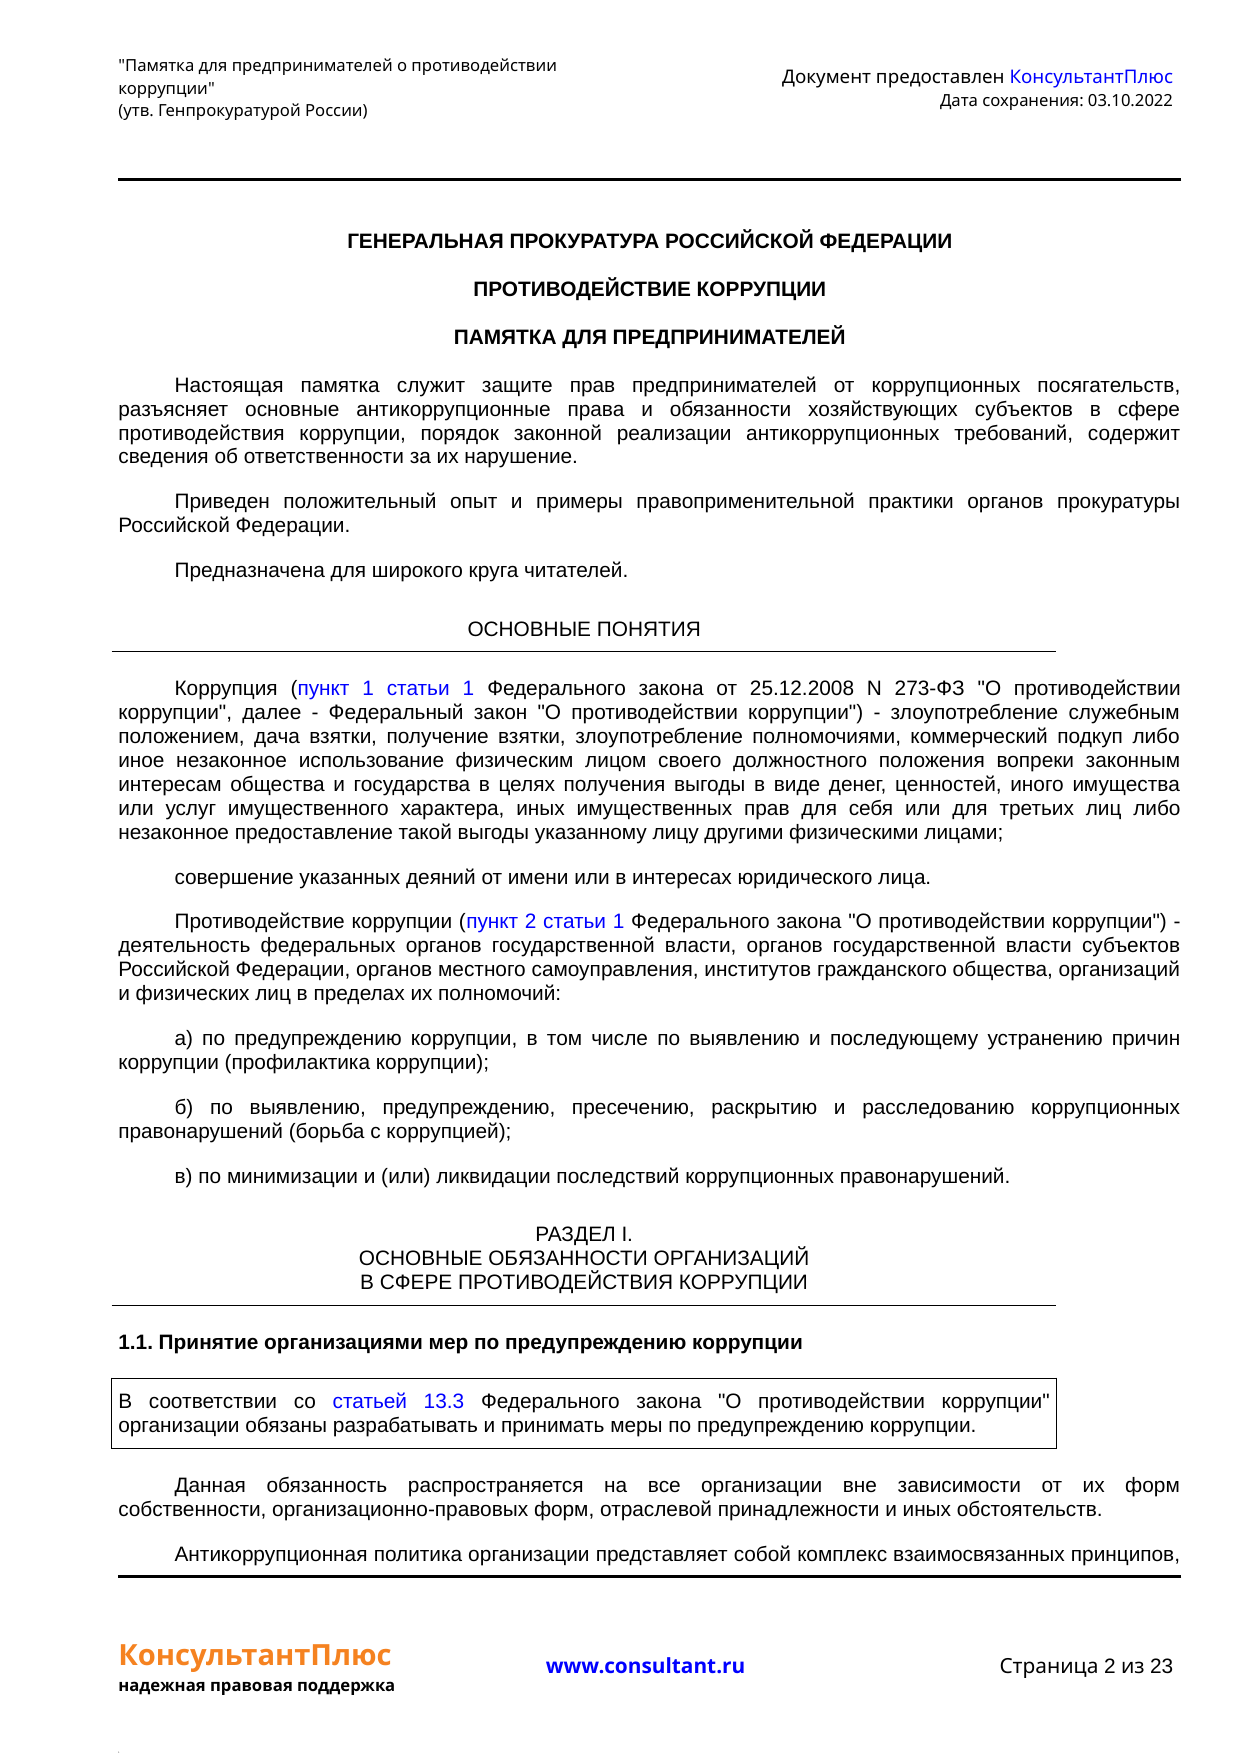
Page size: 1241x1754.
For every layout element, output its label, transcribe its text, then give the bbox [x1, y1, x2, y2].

table_header В соответствии со статьей 13.3 Федерального закона "О противодействии коррупции" организации обязаны разрабатывать и принимать меры по предупреждению коррупции. [112, 1379, 1056, 1448]
title ГЕНЕРАЛЬНАЯ ПРОКУРАТУРА РОССИЙСКОЙ ФЕДЕРАЦИИ [118, 229, 1181, 253]
table_header РАЗДЕЛ I. ОСНОВНЫЕ ОБЯЗАННОСТИ ОРГАНИЗАЦИЙ В СФЕРЕ ПРОТИВОДЕЙСТВИЯ КОРРУПЦИИ [112, 1211, 1056, 1304]
table_header ОСНОВНЫЕ ПОНЯТИЯ [112, 606, 1056, 651]
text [118, 1541, 1181, 1565]
text Приведен положительный опыт и примеры правоприменительной практики органов прокуратуры Российской Федерации. [118, 489, 1181, 537]
text в) по минимизации и (или) ликвидации последствий коррупционных правонарушений. [118, 1163, 1181, 1187]
text Предназначена для широкого круга читателей. [118, 558, 1181, 582]
title ПРОТИВОДЕЙСТВИЕ КОРРУПЦИИ [118, 277, 1181, 301]
text совершение указанных деяний от имени или в интересах юридического лица. [118, 864, 1181, 888]
text Коррупция (пункт 1 статьи 1 Федерального закона от 25.12.2008 N 273-ФЗ "О противодействии коррупции", далее - Федеральный закон "О противодействии коррупции") - злоупотребление служебным положением, дача взятки, получение взятки, злоупотребление полномочиями, коммерческий подкуп либо иное незаконное использование физическим лицом своего должностного положения вопреки законным интересам общества и государства в целях получения выгоды в виде денег, ценностей, иного имущества или услуг имущественного характера, иных имущественных прав для себя или для третьих лиц либо незаконное предоставление такой выгоды указанному лицу другими физическими лицами; [118, 676, 1181, 844]
text Данная обязанность распространяется на все организации вне зависимости от их форм собственности, организационно-правовых форм, отраслевой принадлежности и иных обстоятельств. [118, 1473, 1181, 1521]
title 1.1. Принятие организациями мер по предупреждению коррупции [118, 1329, 1181, 1353]
text б) по выявлению, предупреждению, пресечению, раскрытию и расследованию коррупционных правонарушений (борьба с коррупцией); [118, 1095, 1181, 1143]
text Противодействие коррупции (пункт 2 статьи 1 Федерального закона "О противодействии коррупции") - деятельность федеральных органов государственной власти, органов государственной власти субъектов Российской Федерации, органов местного самоуправления, институтов гражданского общества, организаций и физических лиц в пределах их полномочий: [118, 909, 1181, 1005]
text а) по предупреждению коррупции, в том числе по выявлению и последующему устранению причин коррупции (профилактика коррупции); [118, 1026, 1181, 1074]
title ПАМЯТКА ДЛЯ ПРЕДПРИНИМАТЕЛЕЙ [118, 324, 1181, 348]
text Настоящая памятка служит защите прав предпринимателей от коррупционных посягательств, разъясняет основные антикоррупционные права и обязанности хозяйствующих субъектов в сфере противодействия коррупции, порядок законной реализации антикоррупционных требований, содержит сведения об ответственности за их нарушение. [118, 372, 1181, 468]
